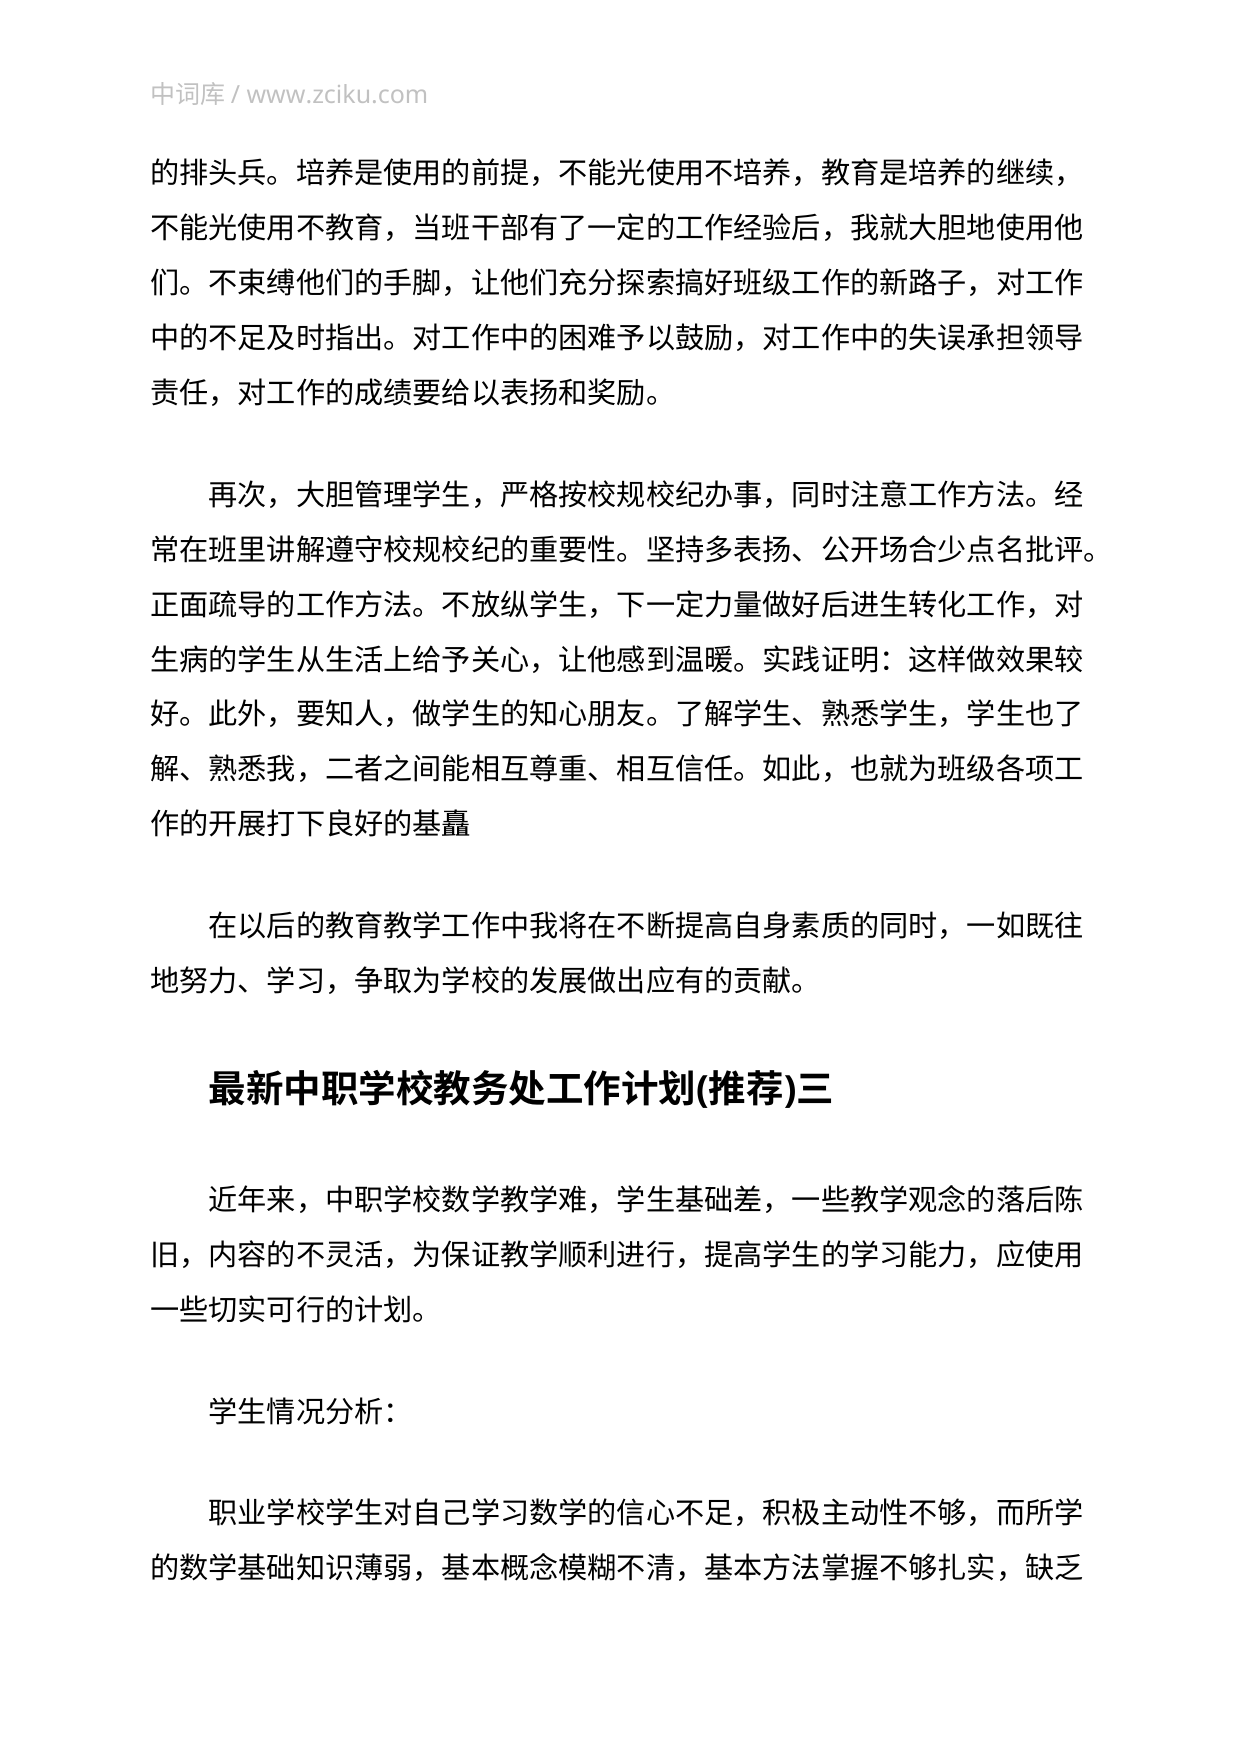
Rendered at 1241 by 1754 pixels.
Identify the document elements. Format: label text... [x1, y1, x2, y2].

text 在以后的教育教学工作中我将在不断提高自身素质的同时，一如既往地努力、学习，争取为学校的发展做出应有的贡献。 [150, 902, 1090, 1000]
text 近年来，中职学校数学教学难，学生基础差，一些教学观念的落后陈旧，内容的不灵活，为保证教学顺利进行，提高学生的学习能力，应使用一些切实可行的计划。 [150, 1177, 1090, 1329]
text 再次，大胆管理学生，严格按校规校纪办事，同时注意工作方法。经常在班里讲解遵守校规校纪的重要性。坚持多表扬、公开场合少点名批评。正面疏导的工作方法。不放纵学生，下一定力量做好后进生转化工作，对生病的学生从生活上给予关心，让他感到温暖。实践证明：这样做效果较好。此外，要知人，做学生的知心朋友。了解学生、熟悉学生，学生也了解、熟悉我，二者之间能相互尊重、相互信任。如此，也就为班级各项工作的开展打下良好的基矗 [150, 471, 1090, 843]
text 学生情况分析： [150, 1388, 1090, 1431]
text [150, 1490, 1090, 1587]
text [150, 150, 1090, 412]
text 最新中职学校教务处工作计划(推荐)三 [150, 1059, 1090, 1114]
